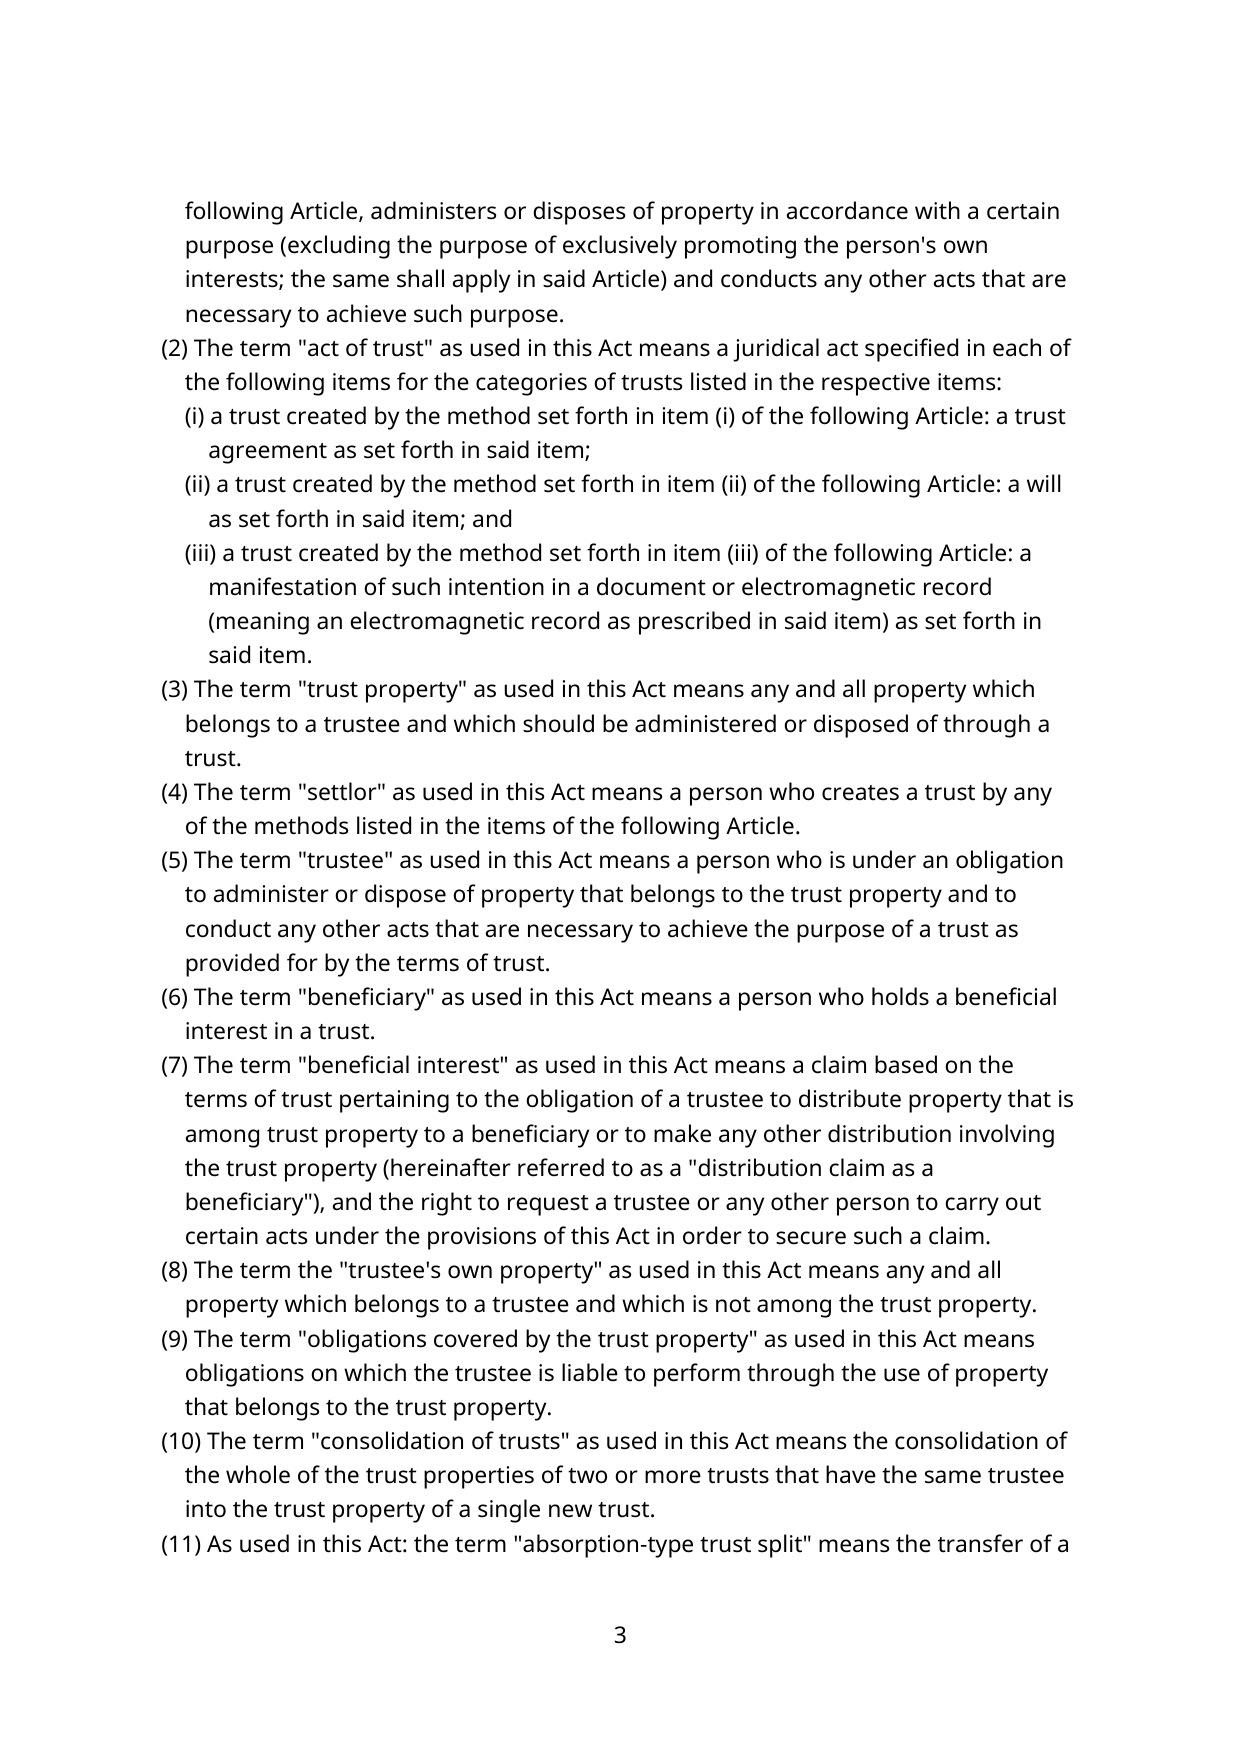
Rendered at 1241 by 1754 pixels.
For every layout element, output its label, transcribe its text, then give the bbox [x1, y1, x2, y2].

text (3) The term "trust property" as used in this Act means any and all property which belongs to a trustee and which should be administered or disposed of through a trust. [161, 672, 1079, 774]
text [161, 194, 1079, 330]
text (i) a trust created by the method set forth in item (i) of the following Article: a trust agreement as set forth in said item; [184, 399, 1079, 467]
text (8) The term the "trustee's own property" as used in this Act means any and all property which belongs to a trustee and which is not among the trust property. [161, 1253, 1079, 1321]
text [161, 1526, 1079, 1560]
text (iii) a trust created by the method set forth in item (iii) of the following Article: a manifestation of such intention in a document or electromagnetic record (meaning an electromagnetic record as prescribed in said item) as set forth in said item. [184, 535, 1079, 672]
text (2) The term "act of trust" as used in this Act means a juridical act specified in each of the following items for the categories of trusts listed in the respective items: [161, 330, 1079, 399]
text (9) The term "obligations covered by the trust property" as used in this Act means obligations on which the trustee is liable to perform through the use of property that belongs to the trust property. [161, 1321, 1079, 1424]
text (4) The term "settlor" as used in this Act means a person who creates a trust by any of the methods listed in the items of the following Article. [161, 774, 1079, 843]
text (10) The term "consolidation of trusts" as used in this Act means the consolidation of the whole of the trust properties of two or more trusts that have the same trustee into the trust property of a single new trust. [161, 1424, 1079, 1526]
text (6) The term "beneficiary" as used in this Act means a person who holds a beneficial interest in a trust. [161, 979, 1079, 1048]
text (5) The term "trustee" as used in this Act means a person who is under an obligation to administer or dispose of property that belongs to the trust property and to conduct any other acts that are necessary to achieve the purpose of a trust as provided for by the terms of trust. [161, 843, 1079, 979]
text (7) The term "beneficial interest" as used in this Act means a claim based on the terms of trust pertaining to the obligation of a trustee to distribute property that is among trust property to a beneficiary or to make any other distribution involving the trust property (hereinafter referred to as a "distribution claim as a beneficiary"), and the right to request a trustee or any other person to carry out certain acts under the provisions of this Act in order to secure such a claim. [161, 1048, 1079, 1253]
text (ii) a trust created by the method set forth in item (ii) of the following Article: a will as set forth in said item; and [184, 467, 1079, 535]
